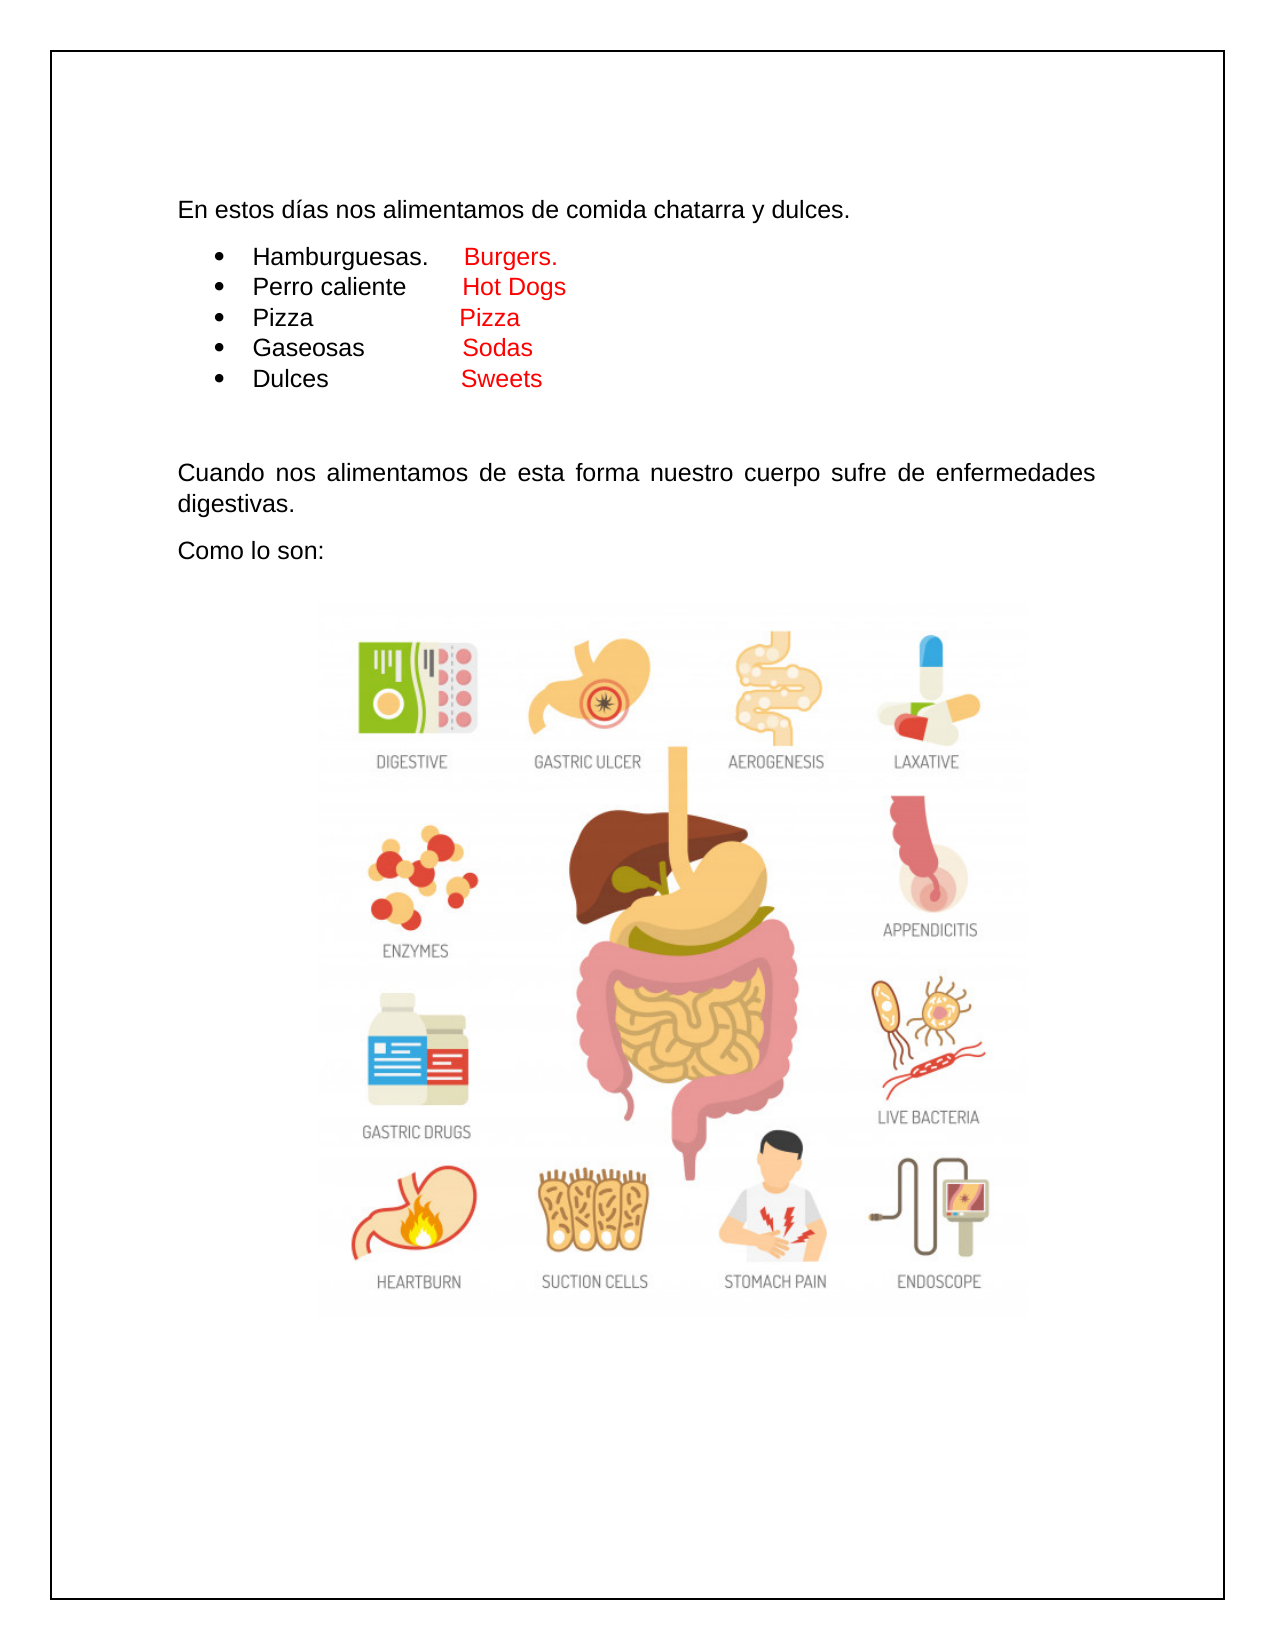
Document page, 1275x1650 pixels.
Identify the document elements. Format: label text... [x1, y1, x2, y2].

list Gaseosas Sodas [215, 333, 1098, 362]
list Hamburguesas. Burgers. [215, 242, 1098, 271]
text Como lo son: [177, 536, 1098, 564]
picture [315, 603, 1028, 1316]
text Cuando nos alimentamos de esta forma nuestro cuerpo sufre de enfermedades digestivas. [177, 458, 1098, 517]
list Dulces Sweets [215, 364, 1098, 393]
list Pizza Pizza [215, 303, 1098, 332]
text En estos días nos alimentamos de comida chatarra y dulces. [177, 195, 1098, 223]
list Perro caliente Hot Dogs [215, 272, 1098, 301]
